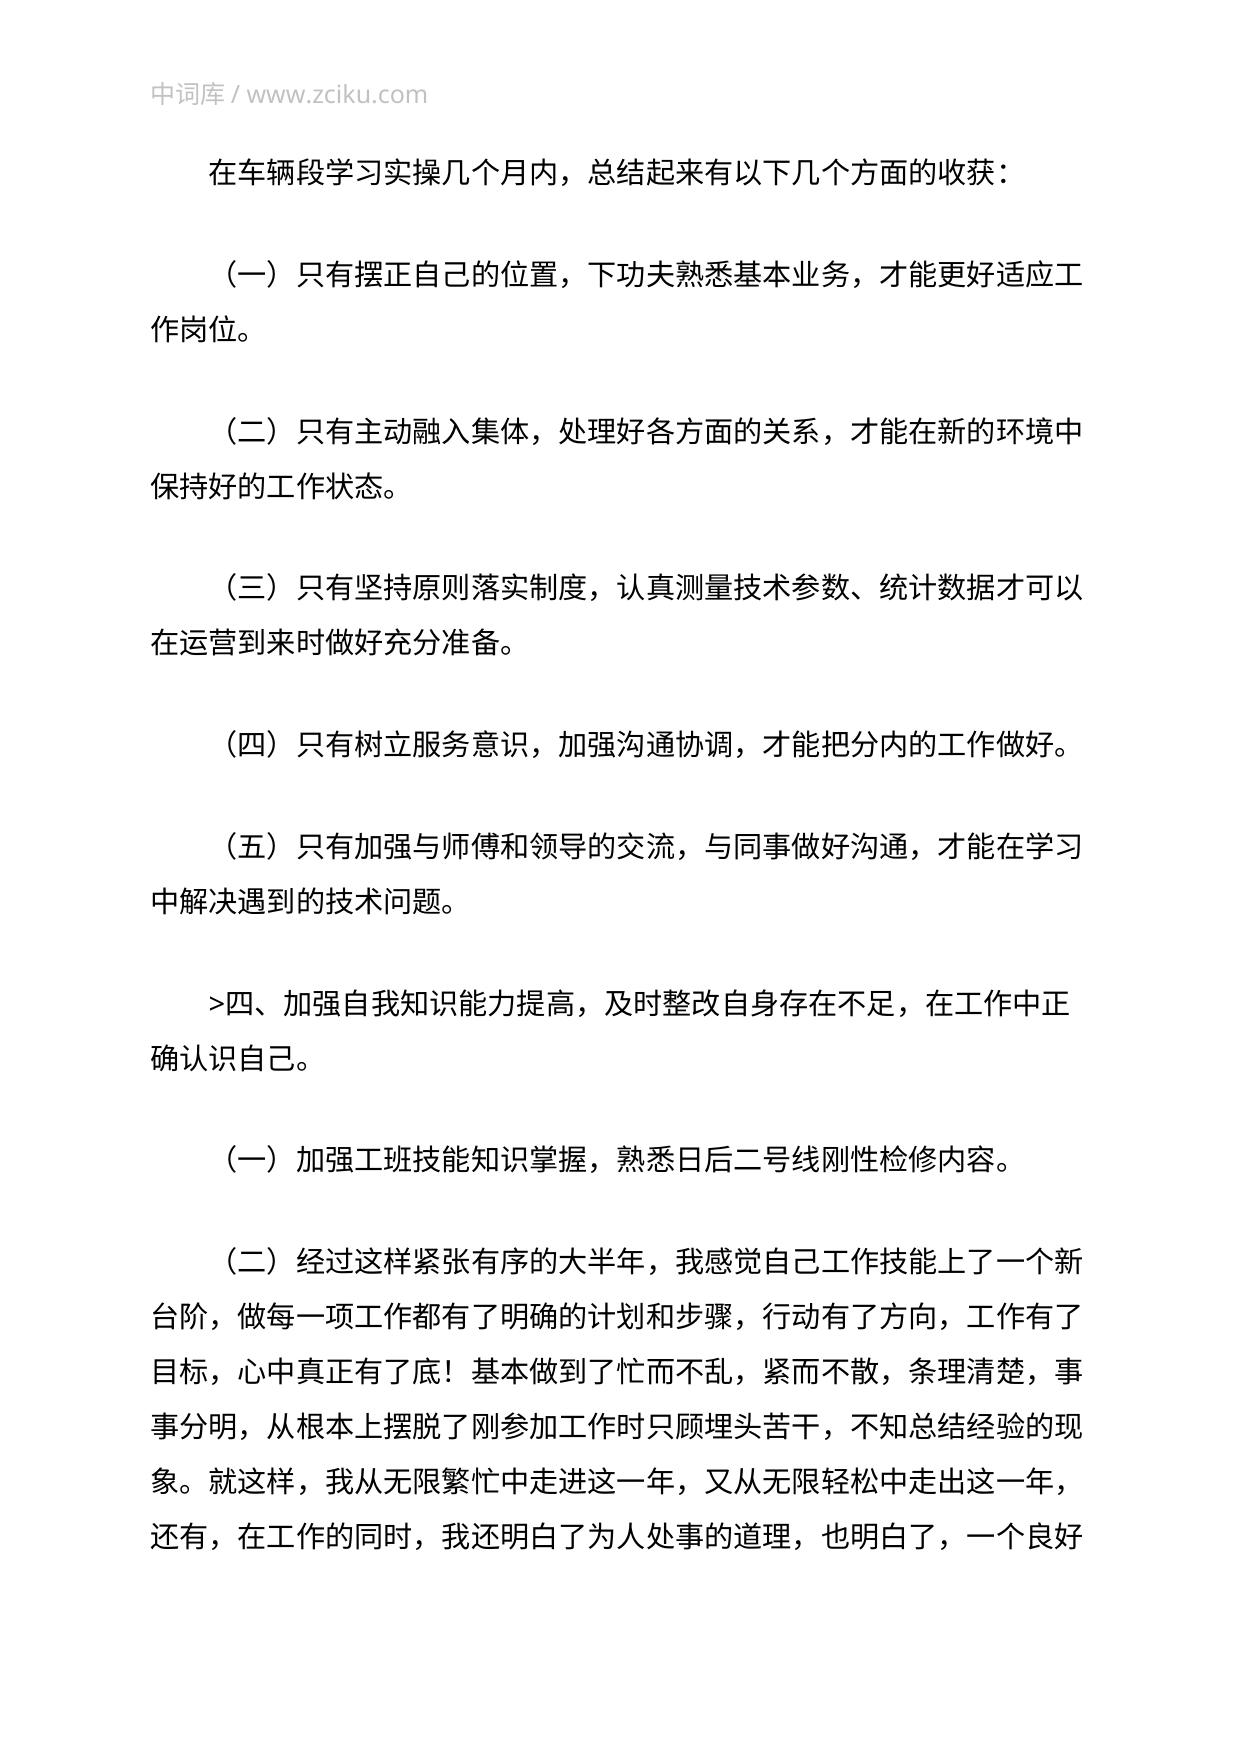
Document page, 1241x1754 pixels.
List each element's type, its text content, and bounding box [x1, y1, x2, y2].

text （三）只有坚持原则落实制度，认真测量技术参数、统计数据才可以在运营到来时做好充分准备。 [150, 565, 1090, 662]
text （二）只有主动融入集体，处理好各方面的关系，才能在新的环境中保持好的工作状态。 [150, 408, 1090, 506]
text 在车辆段学习实操几个月内，总结起来有以下几个方面的收获： [150, 150, 1090, 192]
text >四、加强自我知识能力提高，及时整改自身存在不足，在工作中正确认识自己。 [150, 980, 1090, 1077]
text （五）只有加强与师傅和领导的交流，与同事做好沟通，才能在学习中解决遇到的技术问题。 [150, 823, 1090, 921]
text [150, 1239, 1090, 1556]
text （四）只有树立服务意识，加强沟通协调，才能把分内的工作做好。 [150, 722, 1090, 764]
text （一）只有摆正自己的位置，下功夫熟悉基本业务，才能更好适应工作岗位。 [150, 252, 1090, 349]
text （一）加强工班技能知识掌握，熟悉日后二号线刚性检修内容。 [150, 1137, 1090, 1179]
